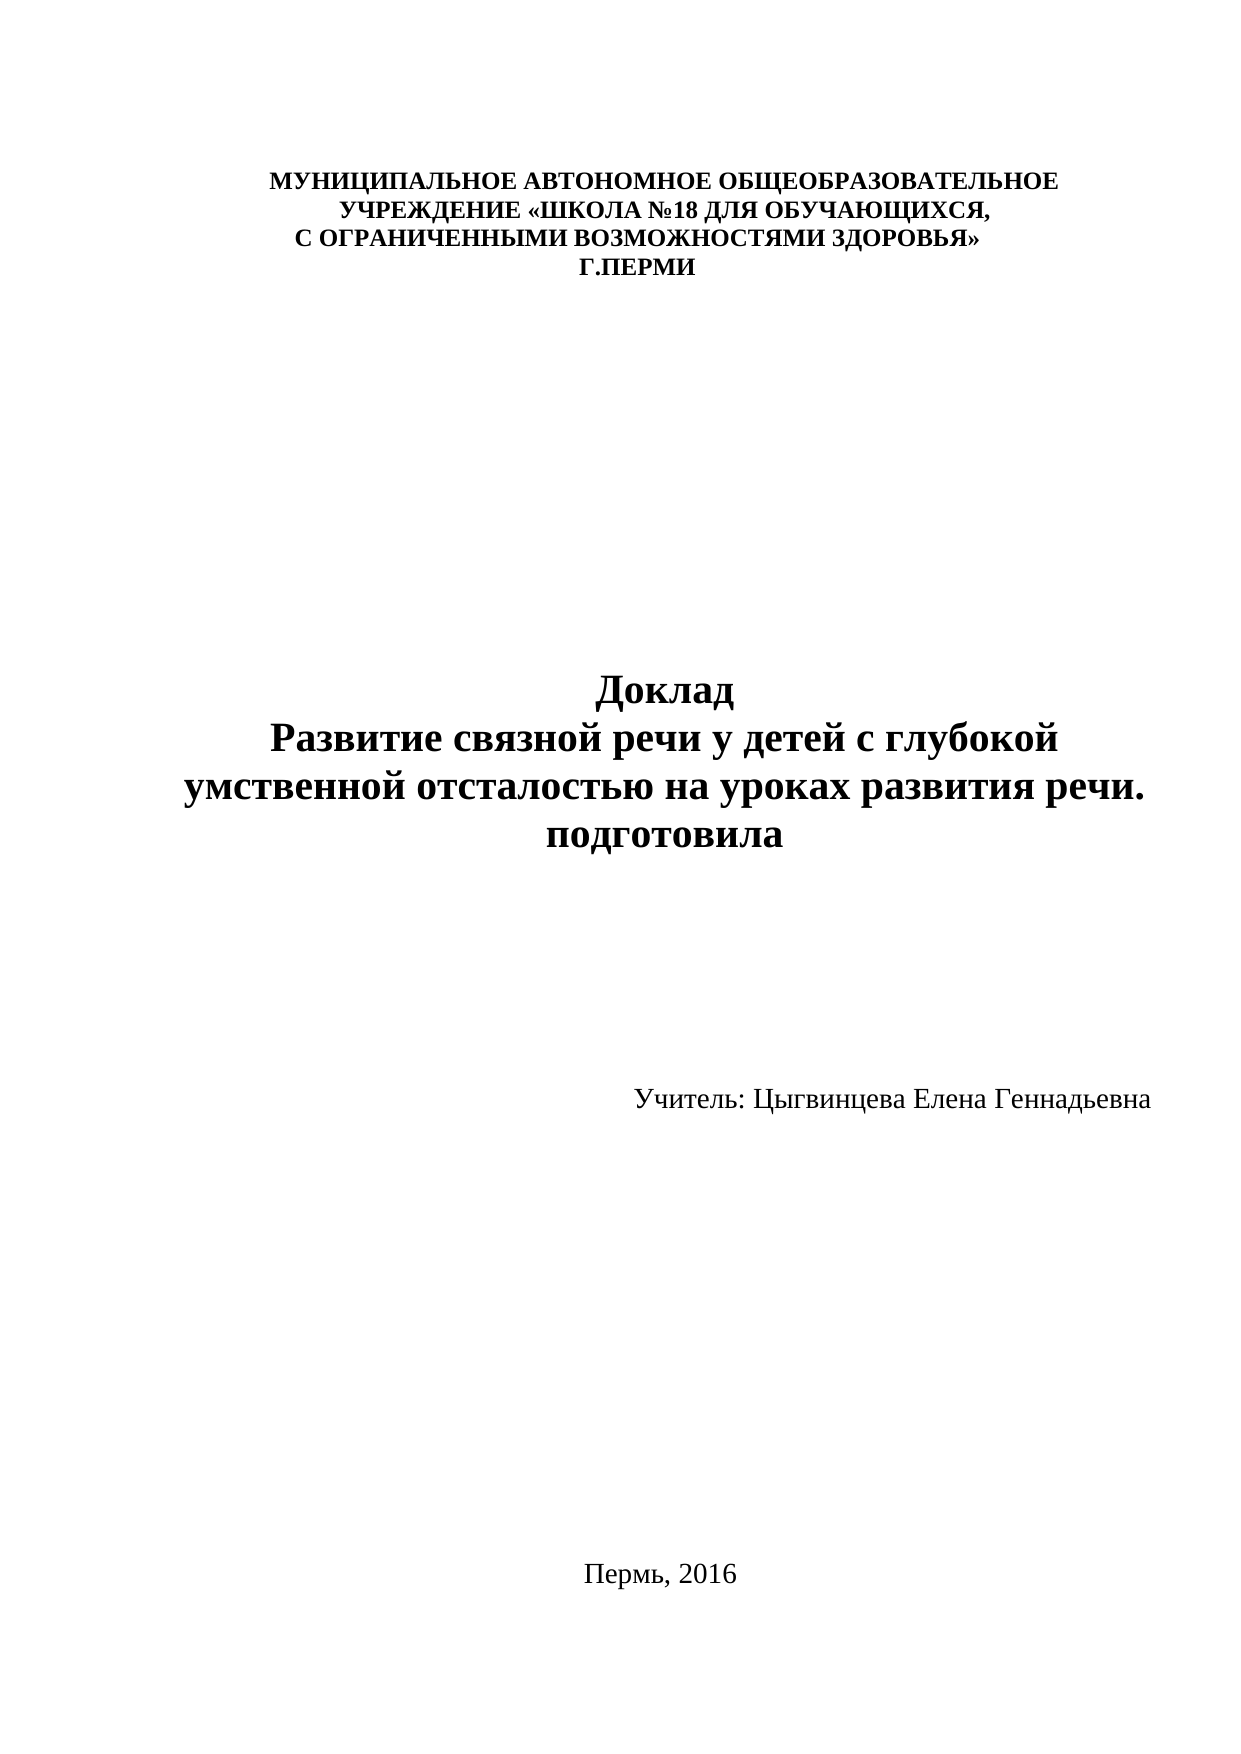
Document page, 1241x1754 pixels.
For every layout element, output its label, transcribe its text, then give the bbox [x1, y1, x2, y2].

text Доклад [177, 664, 1152, 712]
text МУНИЦИПАЛЬНОЕ АВТОНОМНОЕ ОБЩЕОБРАЗОВАТЕЛЬНОЕ УЧРЕЖДЕНИЕ «ШКОЛА №18 ДЛЯ ОБУЧАЮЩИХСЯ, [177, 166, 1151, 223]
text Г.ПЕРМИ [123, 252, 1151, 281]
text С ОГРАНИЧЕННЫМИ ВОЗМОЖНОСТЯМИ ЗДОРОВЬЯ» [123, 223, 1151, 252]
text Пермь, 2016 [177, 1557, 1152, 1590]
text Развитие связной речи у детей с глубокой умственной отсталостью на уроках развития речи. подготовила [177, 712, 1152, 856]
text Учитель: Цыгвинцева Елена Геннадьевна [177, 1082, 1152, 1115]
